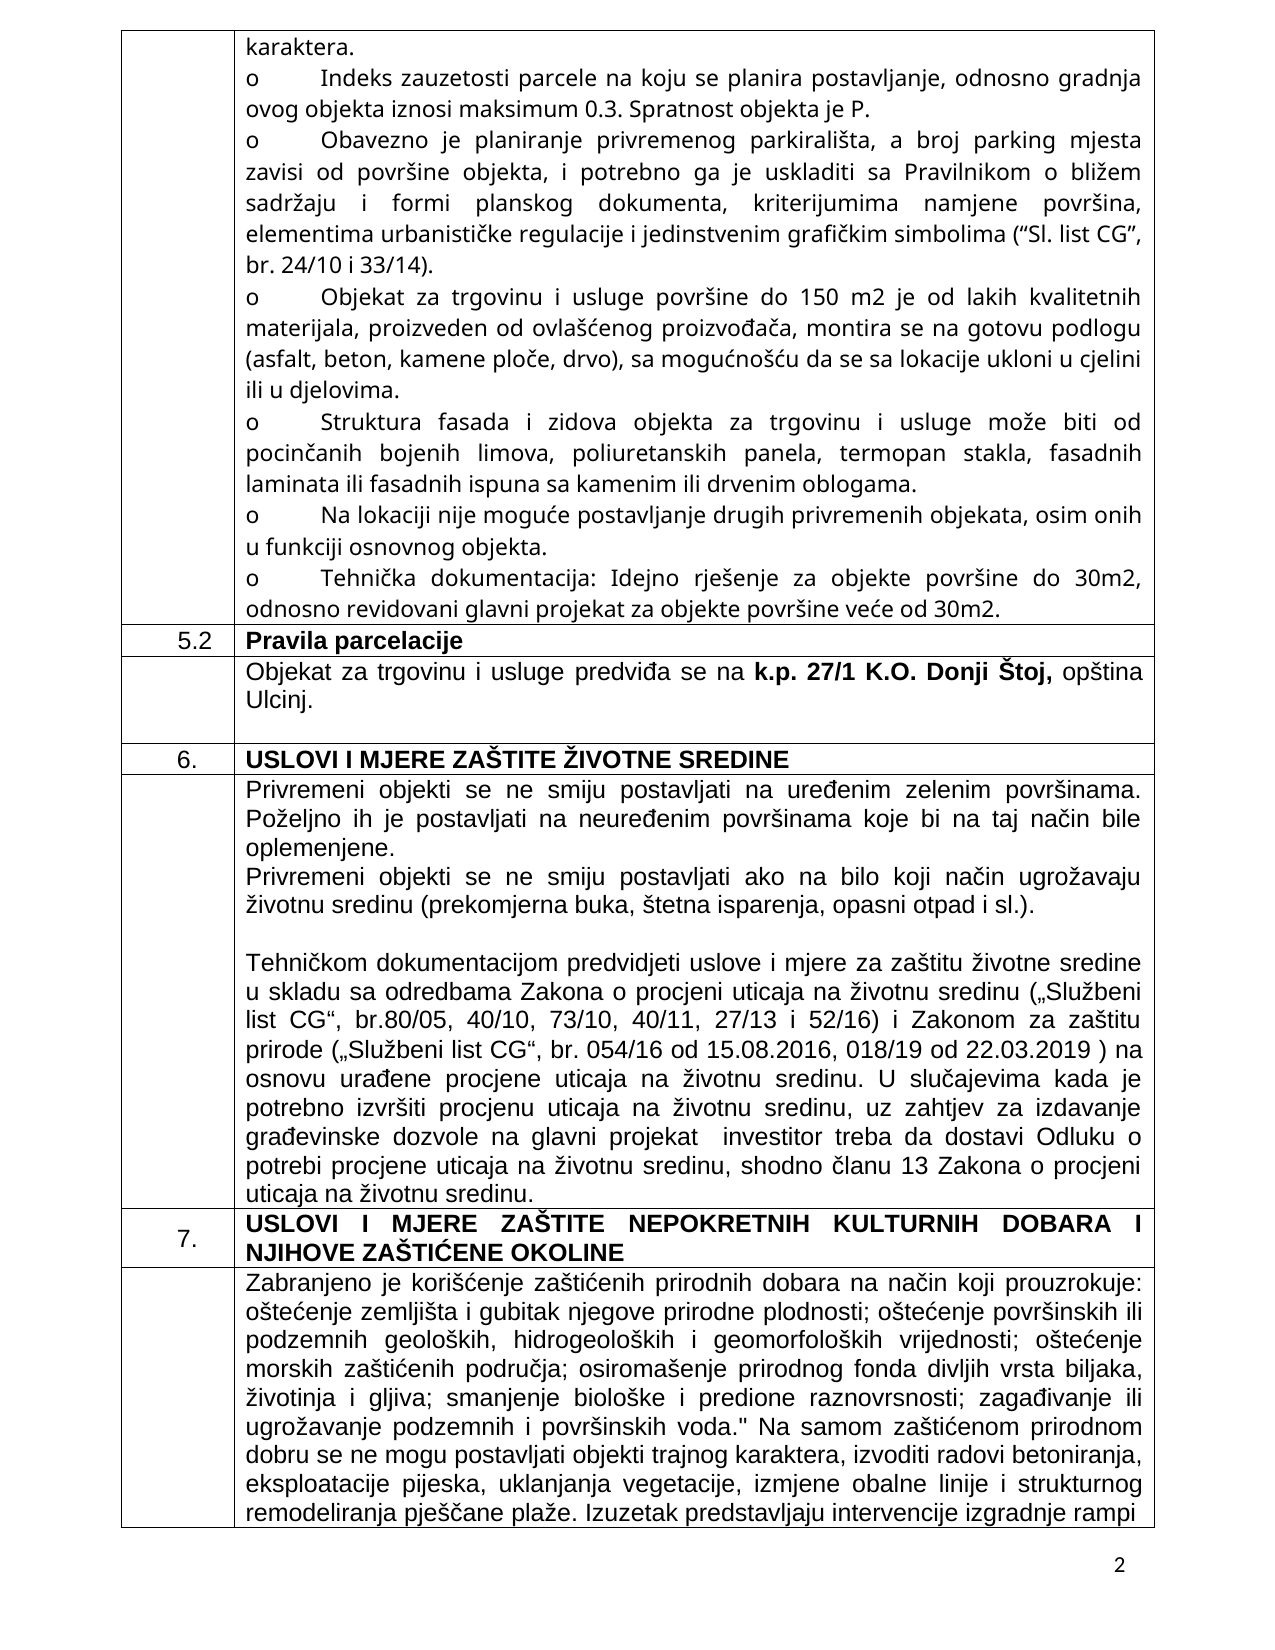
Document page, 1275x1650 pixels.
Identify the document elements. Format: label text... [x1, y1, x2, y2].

table_cell [122, 657, 234, 743]
table_cell 6. [122, 744, 234, 774]
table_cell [235, 31, 1154, 624]
table_cell 7. [122, 1209, 234, 1267]
table_cell [122, 31, 234, 624]
table_cell [122, 1268, 234, 1527]
table_cell Objekat za trgovinu i usluge predviđa se na k.p. 27/1 K.O. Donji Štoj, opština Ulcinj. [235, 657, 1154, 743]
table_cell 5.2 [122, 625, 234, 656]
table_cell [122, 775, 234, 1208]
table_cell Pravila parcelacije [235, 625, 1154, 656]
table_cell USLOVI I MJERE ZAŠTITE ŽIVOTNE SREDINE [235, 744, 1154, 774]
table_cell Privremeni objekti se ne smiju postavljati na uređenim zelenim površinama. Poželjno ih je postavljati na neuređenim površinama koje bi na taj način bile oplemenjene. Privremeni objekti se ne smiju postavljati ako na bilo koji način ugrožavaju životnu sredinu (prekomjerna buka, štetna isparenja, opasni otpad i sl.). Tehničkom dokumentacijom predvidjeti uslove i mjere za zaštitu životne sredine u skladu sa odredbama Zakona o procjeni uticaja na životnu sredinu („Službeni list CG“, br.80/05, 40/10, 73/10, 40/11, 27/13 i 52/16) i Zakonom za zaštitu prirode („Službeni list CG“, br. 054/16 od 15.08.2016, 018/19 od 22.03.2019 ) na osnovu urađene procjene uticaja na životnu sredinu. U slučajevima kada je potrebno izvršiti procjenu uticaja na životnu sredinu, uz zahtjev za izdavanje građevinske dozvole na glavni projekat investitor treba da dostavi Odluku o potrebi procjene uticaja na životnu sredinu, shodno članu 13 Zakona o procjeni uticaja na životnu sredinu. [235, 775, 1154, 1208]
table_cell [235, 1268, 1154, 1527]
table_cell USLOVI I MJERE ZAŠTITE NEPOKRETNIH KULTURNIH DOBARA I NJIHOVE ZAŠTIĆENE OKOLINE [235, 1209, 1154, 1267]
